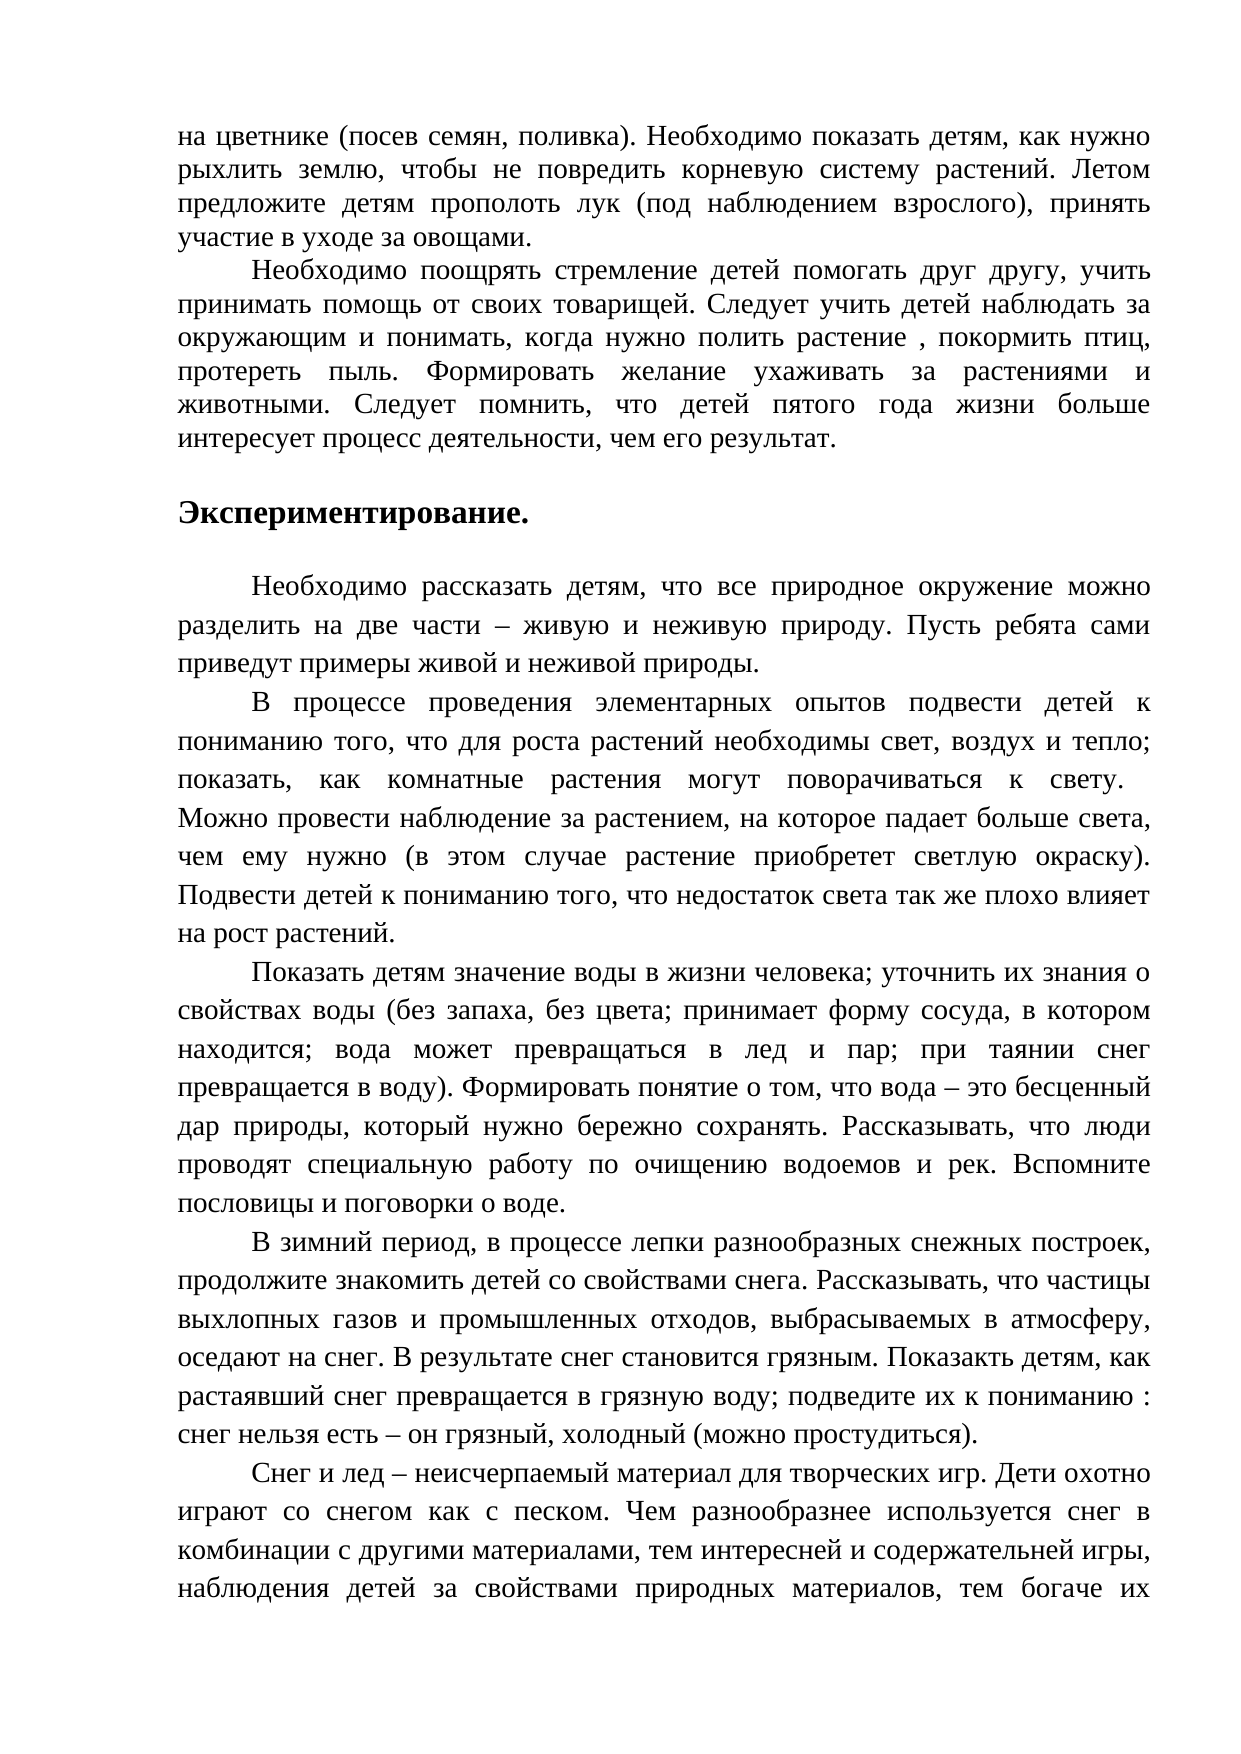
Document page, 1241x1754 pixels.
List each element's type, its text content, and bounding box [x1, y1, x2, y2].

text Показать детям значение воды в жизни человека; уточнить их знания о свойствах воды (без запаха, без цвета; принимает форму сосуда, в котором находится; вода может превращаться в лед и пар; при таянии снег превращается в воду). Формировать понятие о том, что вода – это бесценный дар природы, который нужно бережно сохранять. Рассказывать, что люди проводят специальную работу по очищению водоемов и рек. Вспомните пословицы и поговорки о воде. [177, 954, 1152, 1219]
text В процессе проведения элементарных опытов подвести детей к пониманию того, что для роста растений необходимы свет, воздух и тепло; показать, как комнатные растения могут поворачиваться к свету. Можно провести наблюдение за растением, на которое падает больше света, чем ему нужно (в этом случае растение приобретет светлую окраску). Подвести детей к пониманию того, что недостаток света так же плохо влияет на рост растений. [177, 684, 1152, 949]
text Экспериментирование. [177, 492, 1152, 530]
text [177, 118, 1152, 252]
text В зимний период, в процессе лепки разнообразных снежных построек, продолжите знакомить детей со свойствами снега. Рассказывать, что частицы выхлопных газов и промышленных отходов, выбрасываемых в атмосферу, оседают на снег. В результате снег становится грязным. Показакть детям, как растаявший снег превращается в грязную воду; подведите их к пониманию : снег нельзя есть – он грязный, холодный (можно простудиться). [177, 1224, 1152, 1450]
text Необходимо рассказать детям, что все природное окружение можно разделить на две части – живую и неживую природу. Пусть ребята сами приведут примеры живой и неживой природы. [177, 568, 1152, 679]
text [177, 1455, 1152, 1604]
text Необходимо поощрять стремление детей помогать друг другу, учить принимать помощь от своих товарищей. Следует учить детей наблюдать за окружающим и понимать, когда нужно полить растение , покормить птиц, протереть пыль. Формировать желание ухаживать за растениями и животными. Следует помнить, что детей пятого года жизни больше интересует процесс деятельности, чем его результат. [177, 252, 1152, 453]
